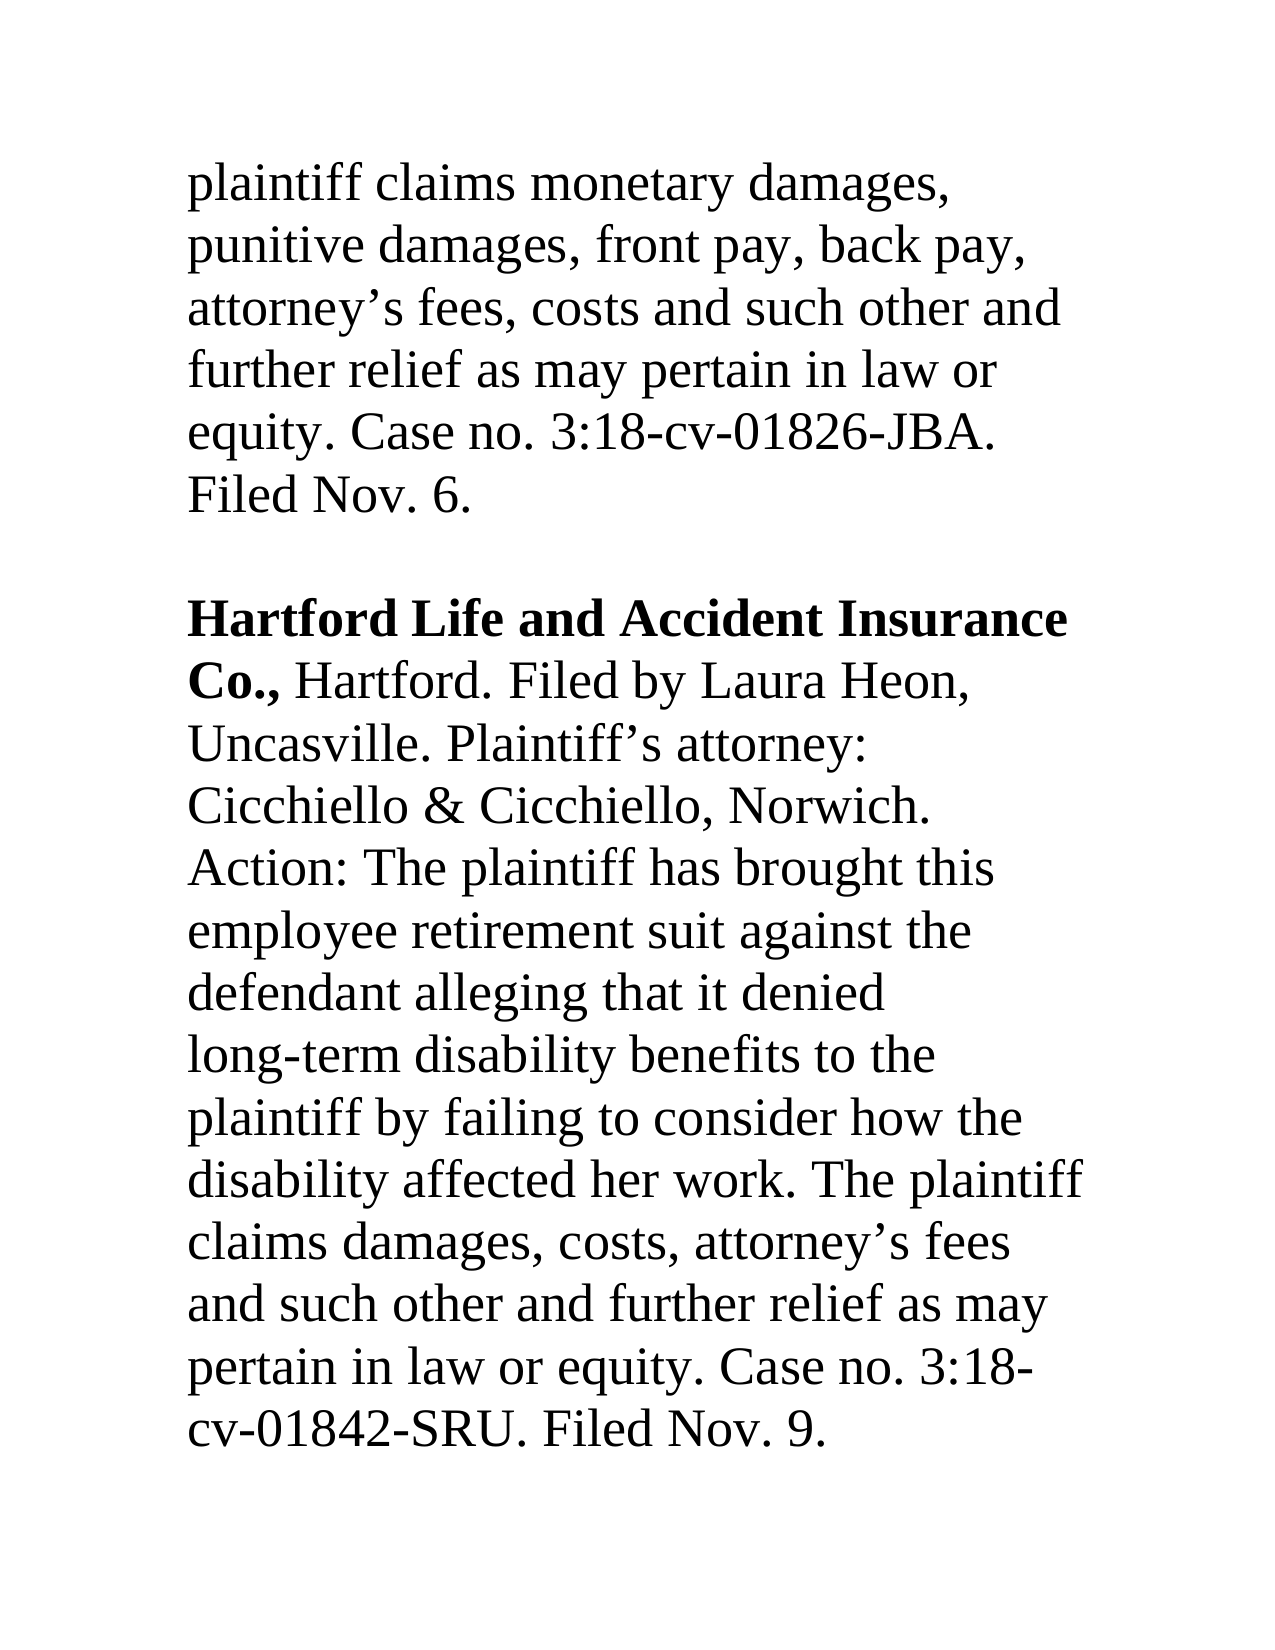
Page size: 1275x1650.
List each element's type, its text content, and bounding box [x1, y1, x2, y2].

text long-term disability benefits to the plaintiff by failing to consider how the disability affected her work. The plaintiff claims damages, costs, attorney’s fees and such other and further relief as may pertain in law or equity. Case no. 3:18-cv-01842-SRU. Filed Nov. 9. [187, 1022, 1087, 1458]
text Hartford Life and Accident Insurance Co., Hartford. Filed by Laura Heon, Uncasville. Plaintiff’s attorney: Cicchiello & Cicchiello, Norwich. Action: The plaintiff has brought this employee retirement suit against the defendant alleging that it denied [187, 586, 1087, 1022]
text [187, 150, 1087, 524]
